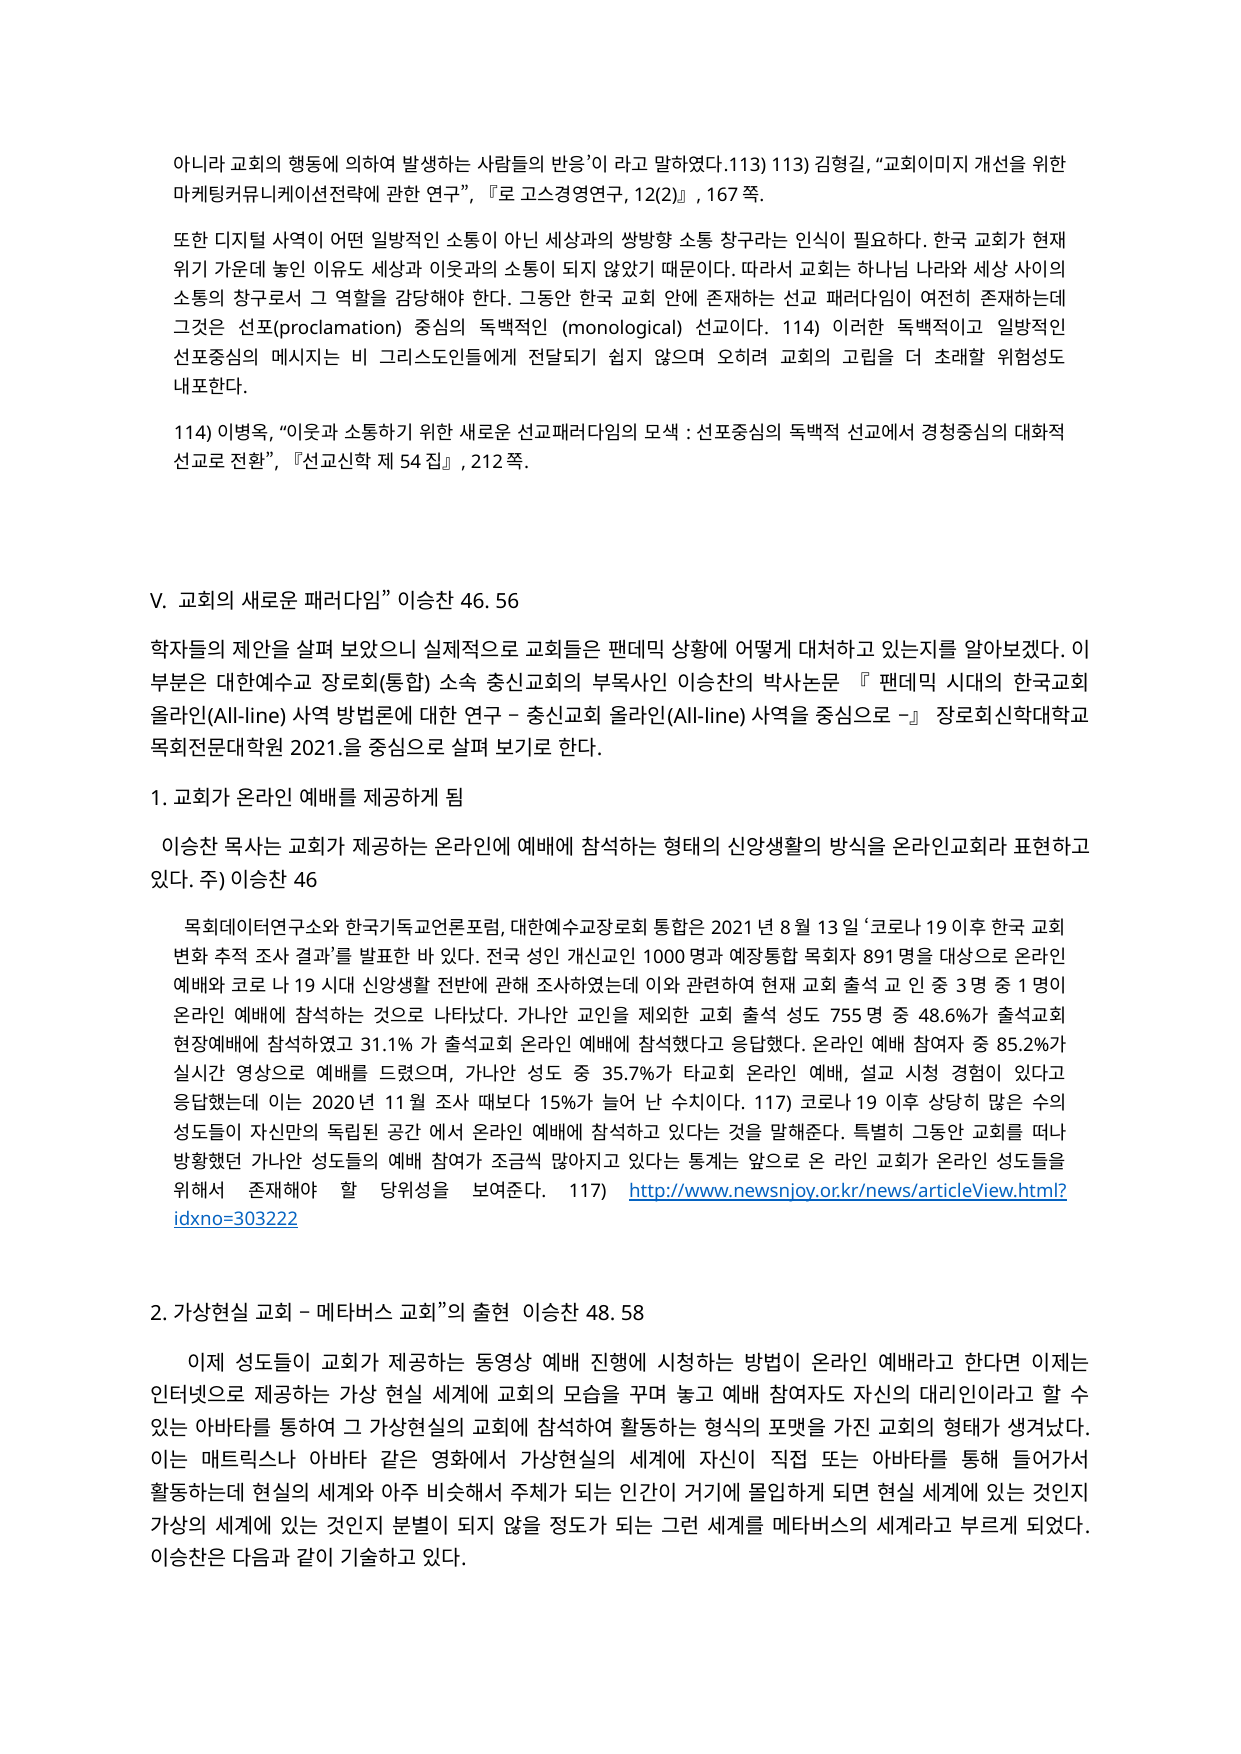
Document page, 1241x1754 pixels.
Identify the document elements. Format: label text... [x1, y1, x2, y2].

text V. 교회의 새로운 패러다임” 이승찬 46. 56 [150, 584, 1090, 614]
text 이승찬 목사는 교회가 제공하는 온라인에 예배에 참석하는 형태의 신앙생활의 방식을 온라인교회라 표현하고 있다. 주) 이승찬 46 [150, 830, 1090, 893]
text 목회데이터연구소와 한국기독교언론포럼, 대한예수교장로회 통합은 2021년 8월 13일 ‘코로나19 이후 한국 교회 변화 추적 조사 결과’를 발표한 바 있다. 전국 성인 개신교인 1000명과 예장통합 목회자 891명을 대상으로 온라인 예배와 코로 나19 시대 신앙생활 전반에 관해 조사하였는데 이와 관련하여 현재 교회 출석 교 인 중 3명 중 1명이 온라인 예배에 참석하는 것으로 나타났다. 가나안 교인을 제외한 교회 출석 성도 755명 중 48.6%가 출석교회 현장예배에 참석하였고 31.1% 가 출석교회 온라인 예배에 참석했다고 응답했다. 온라인 예배 참여자 중 85.2%가 실시간 영상으로 예배를 드렸으며, 가나안 성도 중 35.7%가 타교회 온라인 예배, 설교 시청 경험이 있다고 응답했는데 이는 2020년 11월 조사 때보다 15%가 늘어 난 수치이다. 117) 코로나19 이후 상당히 많은 수의 성도들이 자신만의 독립된 공간 에서 온라인 예배에 참석하고 있다는 것을 말해준다. 특별히 그동안 교회를 떠나 방황했던 가나안 성도들의 예배 참여가 조금씩 많아지고 있다는 통계는 앞으로 온 라인 교회가 온라인 성도들을 위해서 존재해야 할 당위성을 보여준다. 117) http://www.newsnjoy.or.kr/news/articleView.html?idxno=303222 [174, 912, 1067, 1231]
text 1. 교회가 온라인 예배를 제공하게 됨 [150, 781, 1090, 811]
text 114) 이병옥, “이웃과 소통하기 위한 새로운 선교패러다임의 모색 : 선포중심의 독백적 선교에서 경청중심의 대화적 선교로 전환”, 『선교신학 제 54집』, 212쪽. [174, 417, 1067, 474]
text 2. 가상현실 교회 – 메타버스 교회”의 출현 이승찬 48. 58 [150, 1296, 1090, 1327]
text 이제 성도들이 교회가 제공하는 동영상 예배 진행에 시청하는 방법이 온라인 예배라고 한다면 이제는 인터넷으로 제공하는 가상 현실 세계에 교회의 모습을 꾸며 놓고 예배 참여자도 자신의 대리인이라고 할 수 있는 아바타를 통하여 그 가상현실의 교회에 참석하여 활동하는 형식의 포맷을 가진 교회의 형태가 생겨났다. 이는 매트릭스나 아바타 같은 영화에서 가상현실의 세계에 자신이 직접 또는 아바타를 통해 들어가서 활동하는데 현실의 세계와 아주 비슷해서 주체가 되는 인간이 거기에 몰입하게 되면 현실 세계에 있는 것인지 가상의 세계에 있는 것인지 분별이 되지 않을 정도가 되는 그런 세계를 메타버스의 세계라고 부르게 되었다. 이승찬은 다음과 같이 기술하고 있다. [150, 1346, 1090, 1572]
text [174, 150, 1067, 206]
text 학자들의 제안을 살펴 보았으니 실제적으로 교회들은 팬데믹 상황에 어떻게 대처하고 있는지를 알아보겠다. 이 부분은 대한예수교 장로회(통합) 소속 충신교회의 부목사인 이승찬의 박사논문 『 팬데믹 시대의 한국교회 올라인(All-line) 사역 방법론에 대한 연구 – 충신교회 올라인(All-line) 사역을 중심으로 –』 장로회신학대학교 목회전문대학원 2021.을 중심으로 살펴 보기로 한다. [150, 633, 1090, 762]
text 또한 디지털 사역이 어떤 일방적인 소통이 아닌 세상과의 쌍방향 소통 창구라는 인식이 필요하다. 한국 교회가 현재 위기 가운데 놓인 이유도 세상과 이웃과의 소통이 되지 않았기 때문이다. 따라서 교회는 하나님 나라와 세상 사이의 소통의 창구로서 그 역할을 감당해야 한다. 그동안 한국 교회 안에 존재하는 선교 패러다임이 여전히 존재하는데 그것은 선포(proclamation) 중심의 독백적인 (monological) 선교이다. 114) 이러한 독백적이고 일방적인 선포중심의 메시지는 비 그리스도인들에게 전달되기 쉽지 않으며 오히려 교회의 고립을 더 초래할 위험성도 내포한다. [174, 225, 1067, 399]
